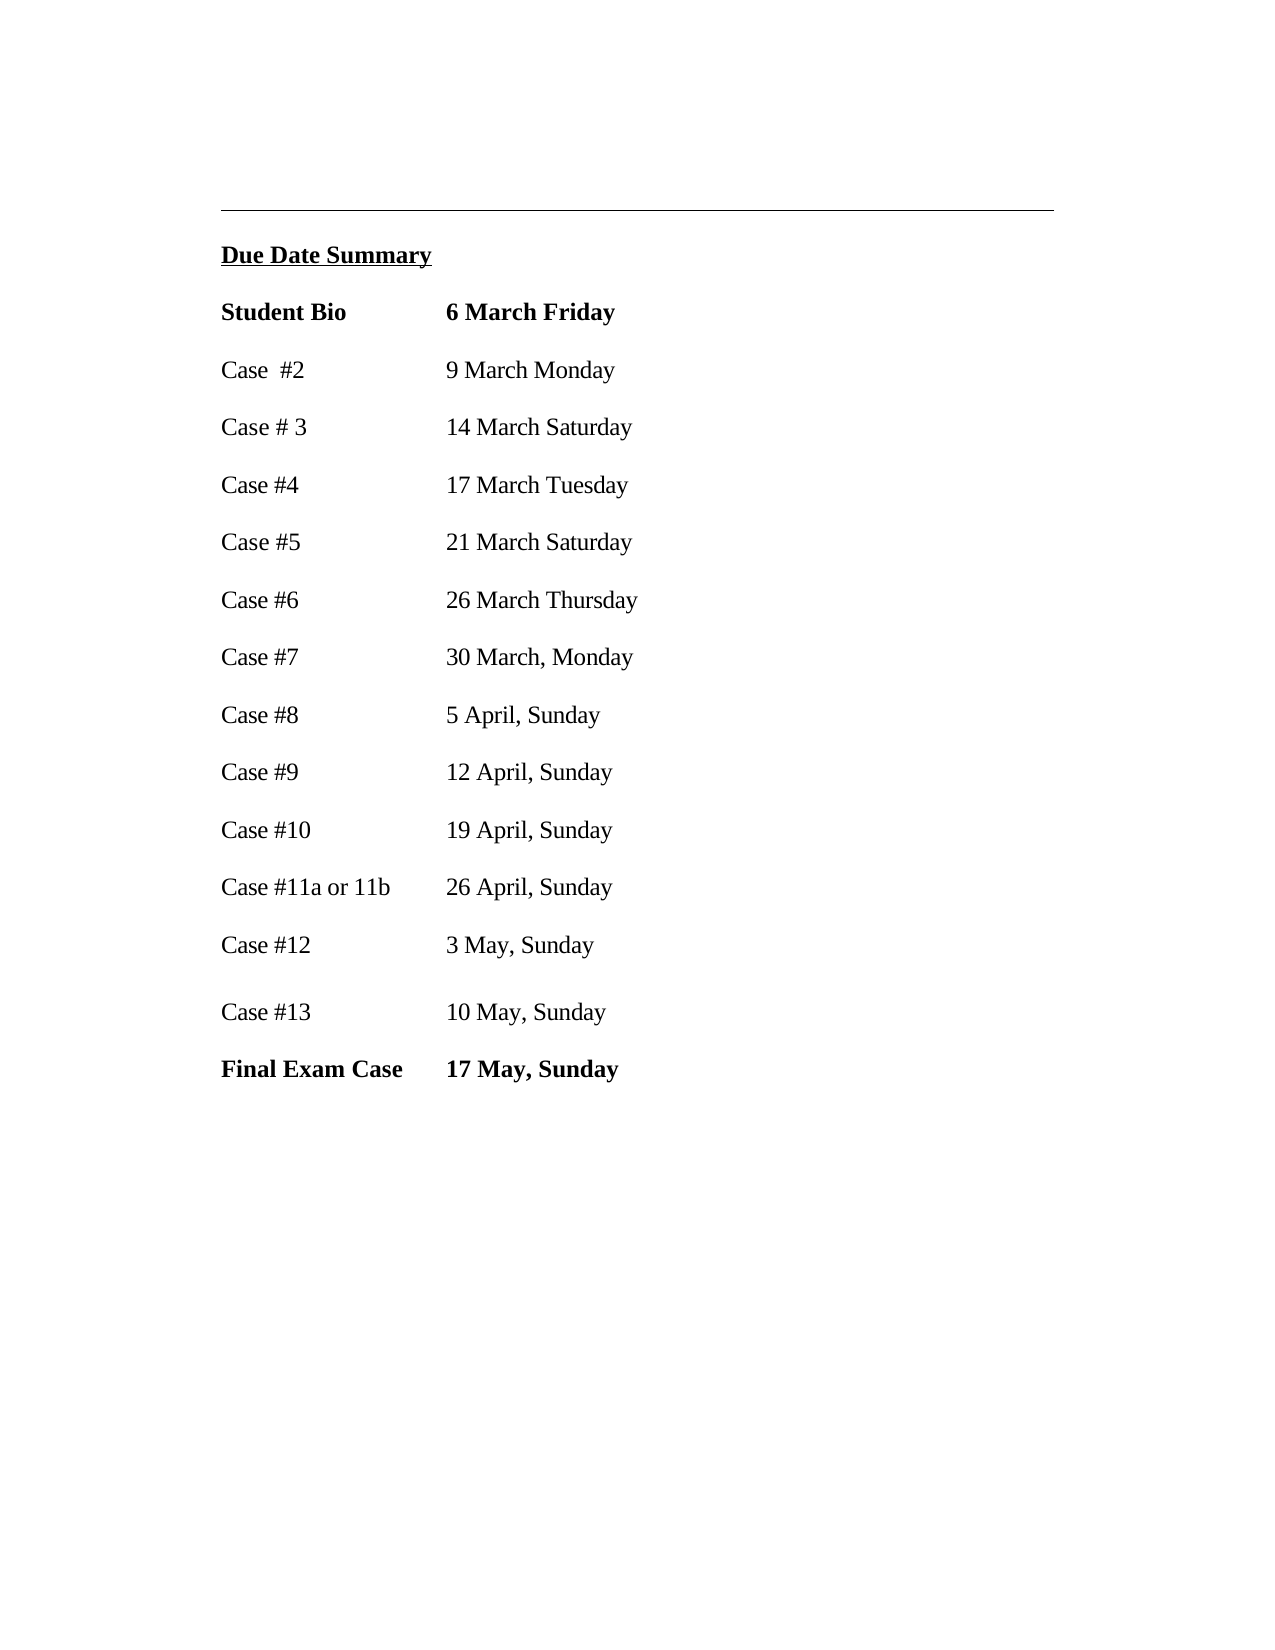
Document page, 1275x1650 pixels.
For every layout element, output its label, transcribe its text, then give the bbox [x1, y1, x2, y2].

subtitle Case #11a or 11b 26 April, Sunday [221, 872, 1054, 901]
text Case #5 21 March Saturday [221, 527, 1054, 556]
text Case #4 17 March Tuesday [221, 470, 1054, 499]
text Case #9 12 April, Sunday [221, 757, 1054, 786]
text Case #6 26 March Thursday [221, 585, 1054, 614]
text Due Date Summary [221, 240, 1054, 269]
text Case # 3 14 March Saturday [221, 412, 1054, 441]
text Final Exam Case 17 May, Sunday [221, 1054, 1054, 1083]
subtitle Case #12 3 May, Sunday [221, 930, 1054, 959]
subtitle Case #10 19 April, Sunday [221, 815, 1054, 844]
text Case #7 30 March, Monday [221, 642, 1054, 671]
text Case #8 5 April, Sunday [221, 700, 1054, 729]
text Case #2 9 March Monday [221, 355, 1054, 384]
subtitle Case #13 10 May, Sunday [221, 997, 1054, 1026]
text Student Bio 6 March Friday [221, 297, 1054, 326]
